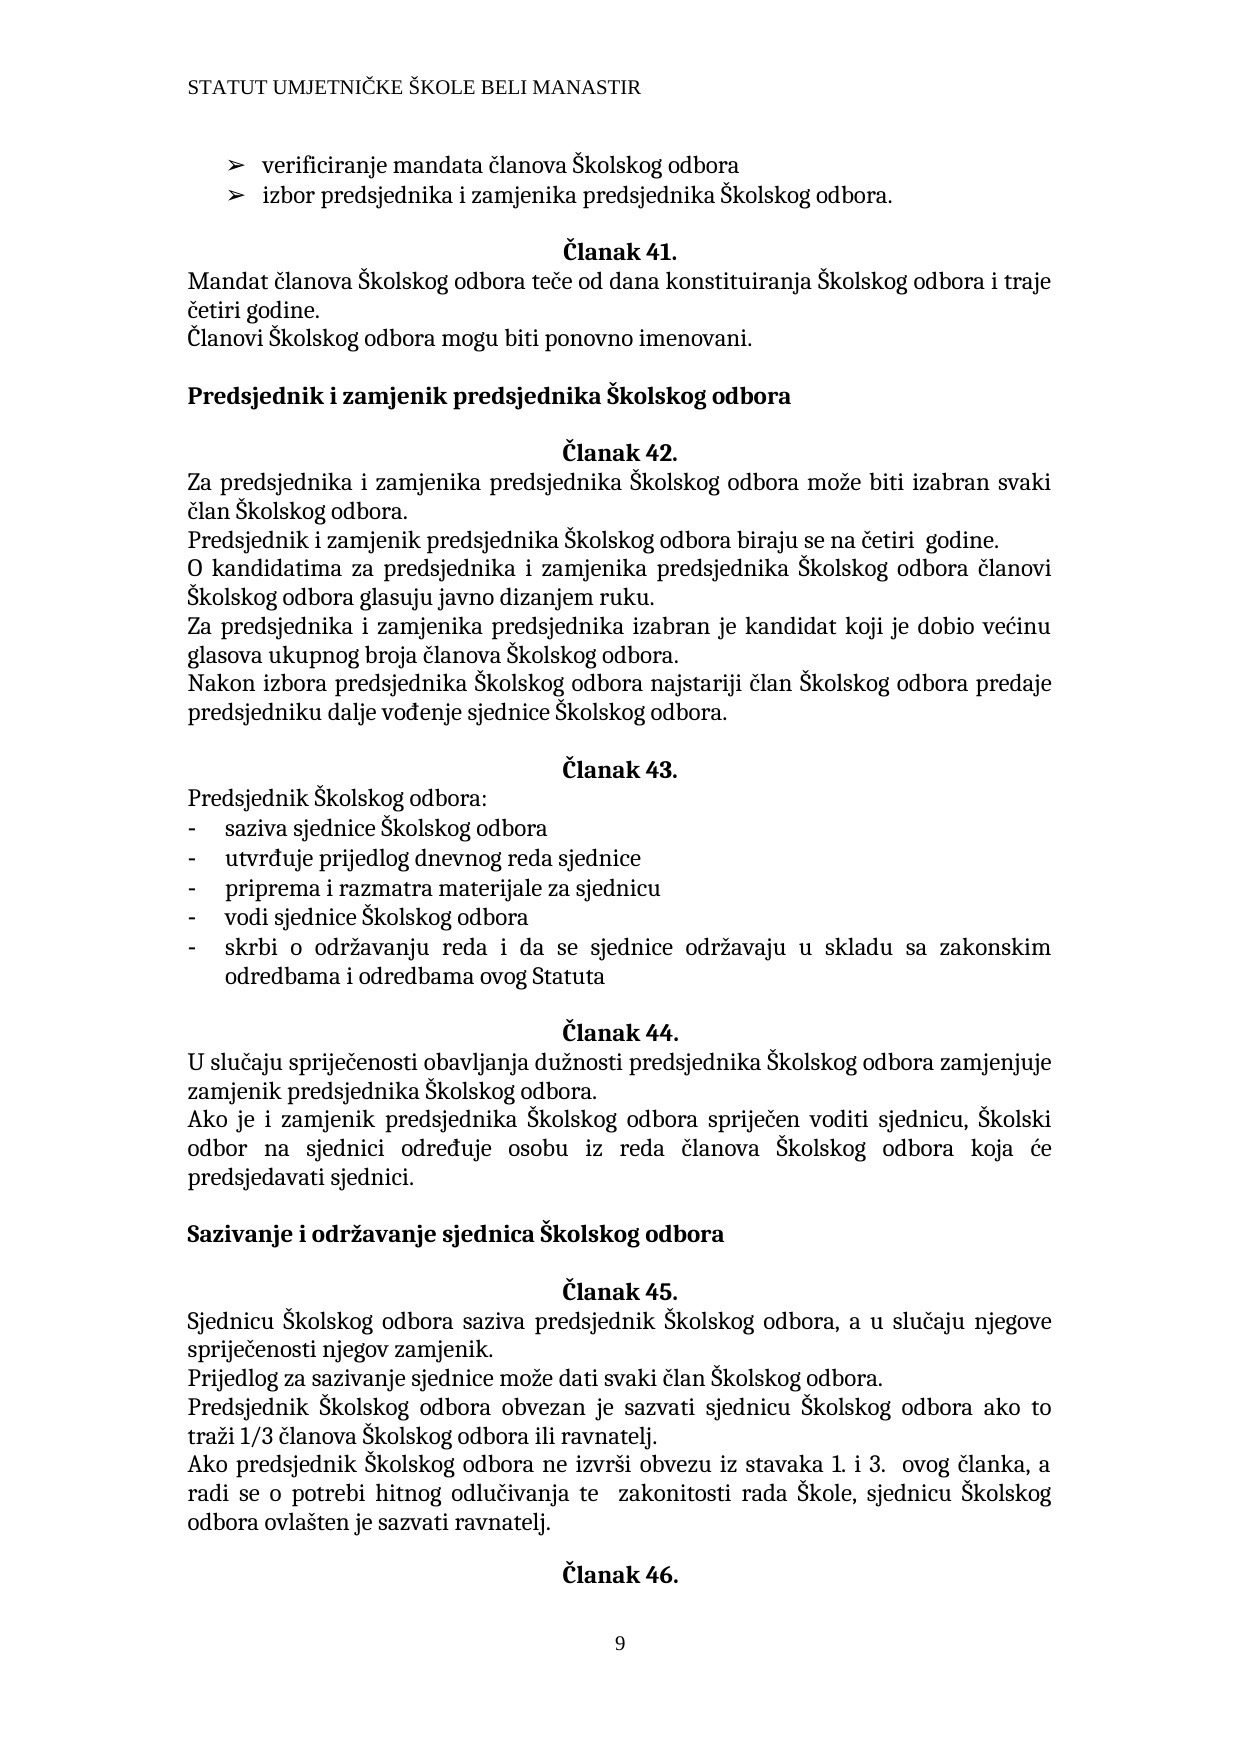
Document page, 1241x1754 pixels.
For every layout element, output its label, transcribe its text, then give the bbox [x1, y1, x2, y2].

text Ako predsjednik Školskog odbora ne izvrši obvezu iz stavaka 1. i 3. ovog članka, a radi se o potrebi hitnog odlučivanja te zakonitosti rada Škole, sjednicu Školskog odbora ovlašten je sazvati ravnatelj. [187, 1450, 1053, 1537]
text Predsjednik Školskog odbora obvezan je sazvati sjednicu Školskog odbora ako to traži 1/3 članova Školskog odbora ili ravnatelj. [187, 1393, 1053, 1450]
text Sjednicu Školskog odbora saziva predsjednik Školskog odbora, a u slučaju njegove spriječenosti njegov zamjenik. [187, 1307, 1053, 1364]
text Mandat članova Školskog odbora teče od dana konstituiranja Školskog odbora i traje četiri godine. [187, 267, 1053, 324]
list skrbi o održavanju reda i da se sjednice održavaju u skladu sa zakonskim odredbama i odredbama ovog Statuta [188, 932, 1053, 990]
list verificiranje mandata članova Školskog odbora [225, 150, 1053, 180]
text U slučaju spriječenosti obavljanja dužnosti predsjednika Školskog odbora zamjenjuje zamjenik predsjednika Školskog odbora. [187, 1048, 1053, 1105]
text Predsjednik i zamjenik predsjednika Školskog odbora [187, 382, 1053, 411]
text Članak 41. [187, 238, 1053, 267]
text Prijedlog za sazivanje sjednice može dati svaki član Školskog odbora. [187, 1364, 1053, 1393]
text Članak 45. [187, 1278, 1053, 1307]
text Predsjednik Školskog odbora: [187, 784, 1053, 813]
text Za predsjednika i zamjenika predsjednika Školskog odbora može biti izabran svaki član Školskog odbora. [187, 468, 1053, 526]
text O kandidatima za predsjednika i zamjenika predsjednika Školskog odbora članovi Školskog odbora glasuju javno dizanjem ruku. [187, 554, 1053, 612]
text Za predsjednika i zamjenika predsjednika izabran je kandidat koji je dobio većinu glasova ukupnog broja članova Školskog odbora. [187, 612, 1053, 669]
text Članak 44. [562, 1019, 1053, 1048]
list izbor predsjednika i zamjenika predsjednika Školskog odbora. [225, 180, 1053, 209]
text Članovi Školskog odbora mogu biti ponovno imenovani. [187, 324, 1053, 353]
list utvrđuje prijedlog dnevnog reda sjednice [188, 843, 1053, 872]
text Članak 42. [187, 439, 1053, 468]
text Članak 46. [487, 1561, 1053, 1589]
text Sazivanje i održavanje sjednica Školskog odbora [187, 1220, 1053, 1249]
list priprema i razmatra materijale za sjednicu [188, 872, 1053, 902]
list saziva sjednice Školskog odbora [188, 813, 1053, 843]
text Nakon izbora predsjednika Školskog odbora najstariji član Školskog odbora predaje predsjedniku dalje vođenje sjednice Školskog odbora. [187, 669, 1053, 727]
text Članak 43. [187, 756, 1053, 784]
text Ako je i zamjenik predsjednika Školskog odbora spriječen voditi sjednicu, Školski odbor na sjednici određuje osobu iz reda članova Školskog odbora koja će predsjedavati sjednici. [187, 1105, 1053, 1192]
text Predsjednik i zamjenik predsjednika Školskog odbora biraju se na četiri godine. [187, 526, 1053, 554]
list vodi sjednice Školskog odbora [188, 902, 1053, 932]
